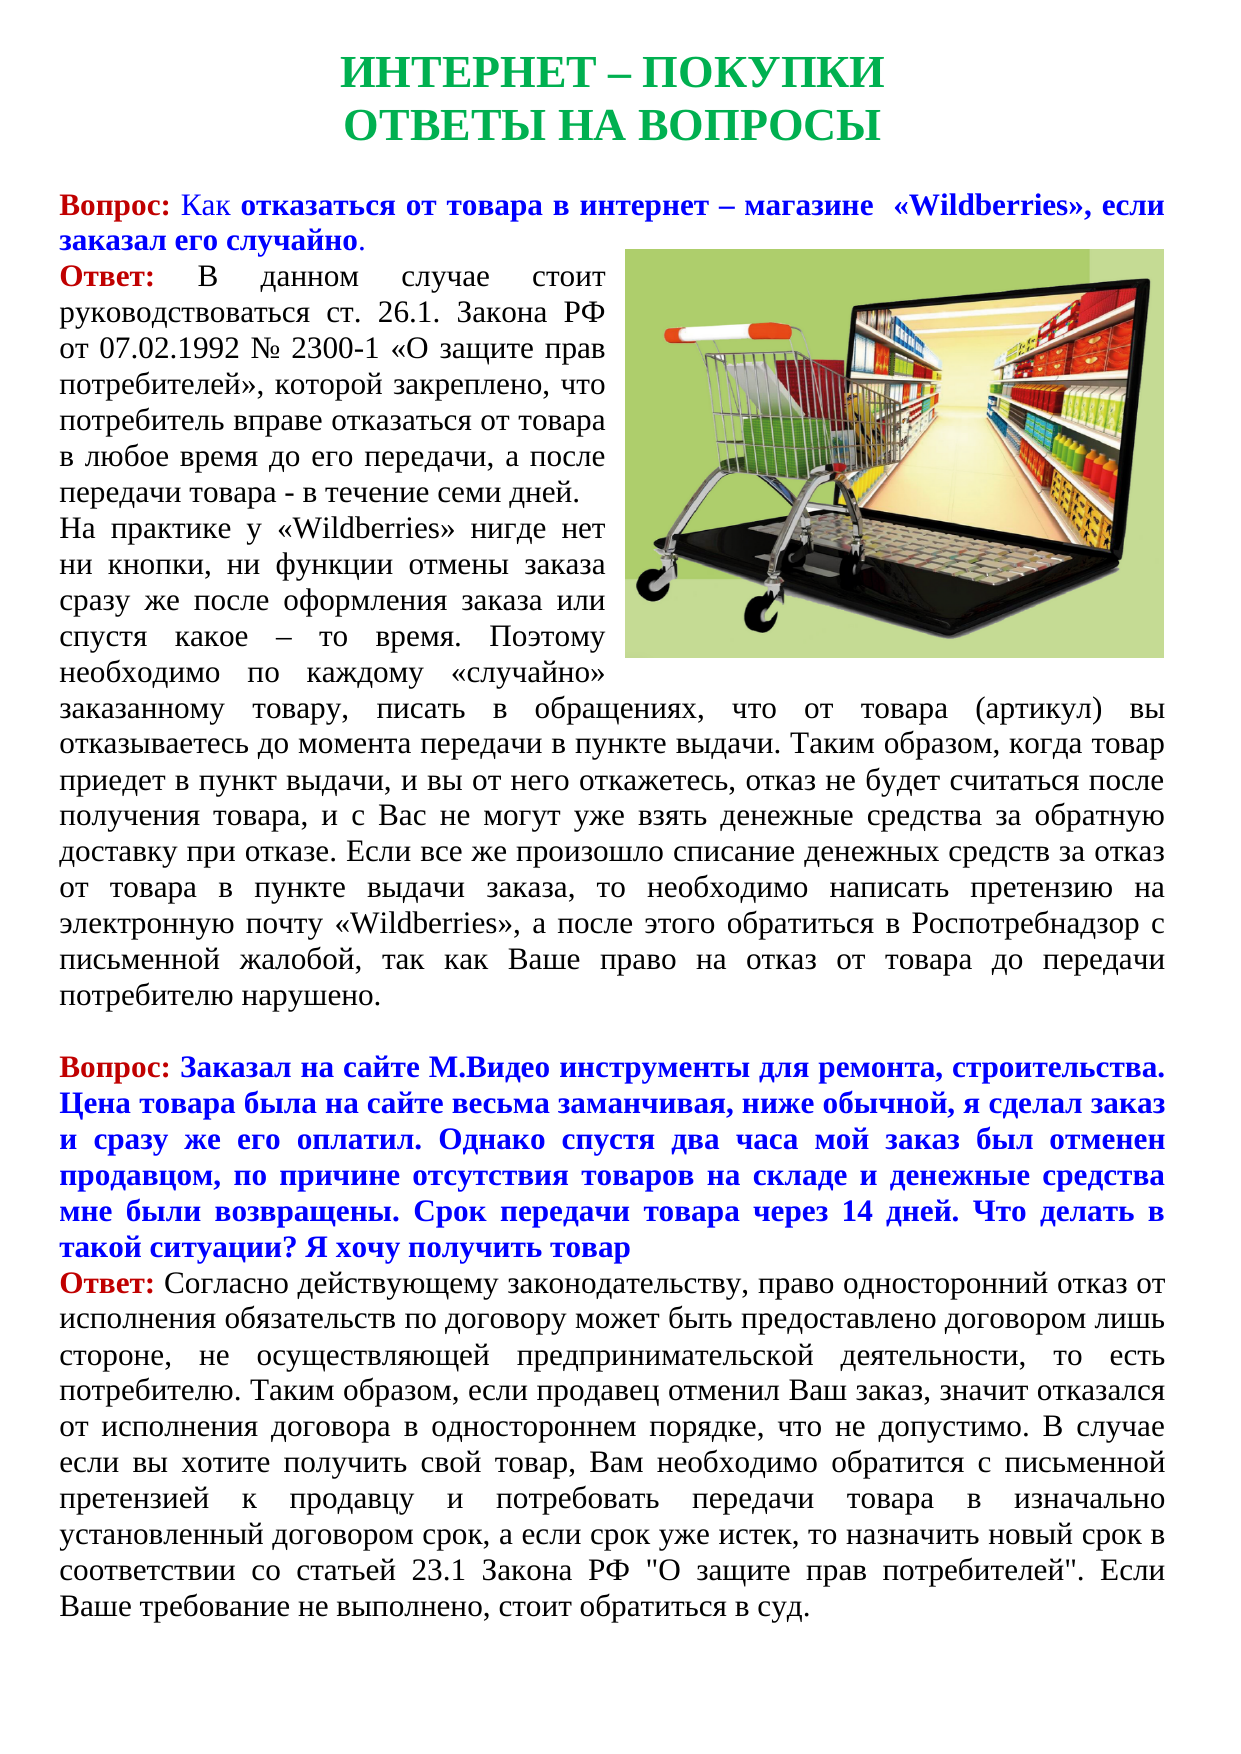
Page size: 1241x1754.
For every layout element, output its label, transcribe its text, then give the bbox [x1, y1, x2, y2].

text Ответ: В данном случае стоит руководствоваться ст. 26.1. Закона РФ от 07.02.1992 № 2300-1 «О защите прав потребителей», которой закреплено, что потребитель вправе отказаться от товара в любое время до его передачи, а после передачи товара - в течение семи дней. [59, 258, 623, 509]
picture [623, 249, 1164, 656]
text Ответ: Согласно действующему законодательству, право односторонний отказ от исполнения обязательств по договору может быть предоставлено договором лишь стороне, не осуществляющей предпринимательской деятельности, то есть потребителю. Таким образом, если продавец отменил Ваш заказ, значит отказался от исполнения договора в одностороннем порядке, что не допустимо. В случае если вы хотите получить свой товар, Вам необходимо обратится с письменной претензией к продавцу и потребовать передачи товара в изначально установленный договором срок, а если срок уже истек, то назначить новый срок в соответствии со статьей 23.1 Закона РФ "О защите прав потребителей". Если Ваше требование не выполнено, стоит обратиться в суд. [59, 1264, 1167, 1623]
text Вопрос: Заказал на сайте М.Видео инструменты для ремонта, строительства. Цена товара была на сайте весьма заманчивая, ниже обычной, я сделал заказ и сразу же его оплатил. Однако спустя два часа мой заказ был отменен продавцом, по причине отсутствия товаров на складе и денежные средства мне были возвращены. Срок передачи товара через 14 дней. Что делать в такой ситуации? Я хочу получить товар [59, 1048, 1167, 1264]
text Вопрос: Как отказаться от товара в интернет – магазине «Wildberries», если заказал его случайно. [59, 186, 1167, 258]
text На практике у «Wildberries» нигде нет ни кнопки, ни функции отмены заказа сразу же после оформления заказа или спустя какое – то время. Поэтому необходимо по каждому «случайно» заказанному товару, писать в обращениях, что от товара (артикул) вы отказываетесь до момента передачи в пункте выдачи. Таким образом, когда товар приедет в пункт выдачи, и вы от него откажетесь, отказ не будет считаться после получения товара, и с Вас не могут уже взять денежные средства за обратную доставку при отказе. Если все же произошло списание денежных средств за отказ от товара в пункте выдачи заказа, то необходимо написать претензию на электронную почту «Wildberries», а после этого обратиться в Роспотребнадзор с письменной жалобой, так как Ваше право на отказ от товара до передачи потребителю нарушено. [59, 509, 1167, 1012]
list ОТВЕТЫ НА ВОПРОСЫ [59, 97, 1167, 150]
list ИНТЕРНЕТ – ПОКУПКИ [59, 44, 1167, 97]
